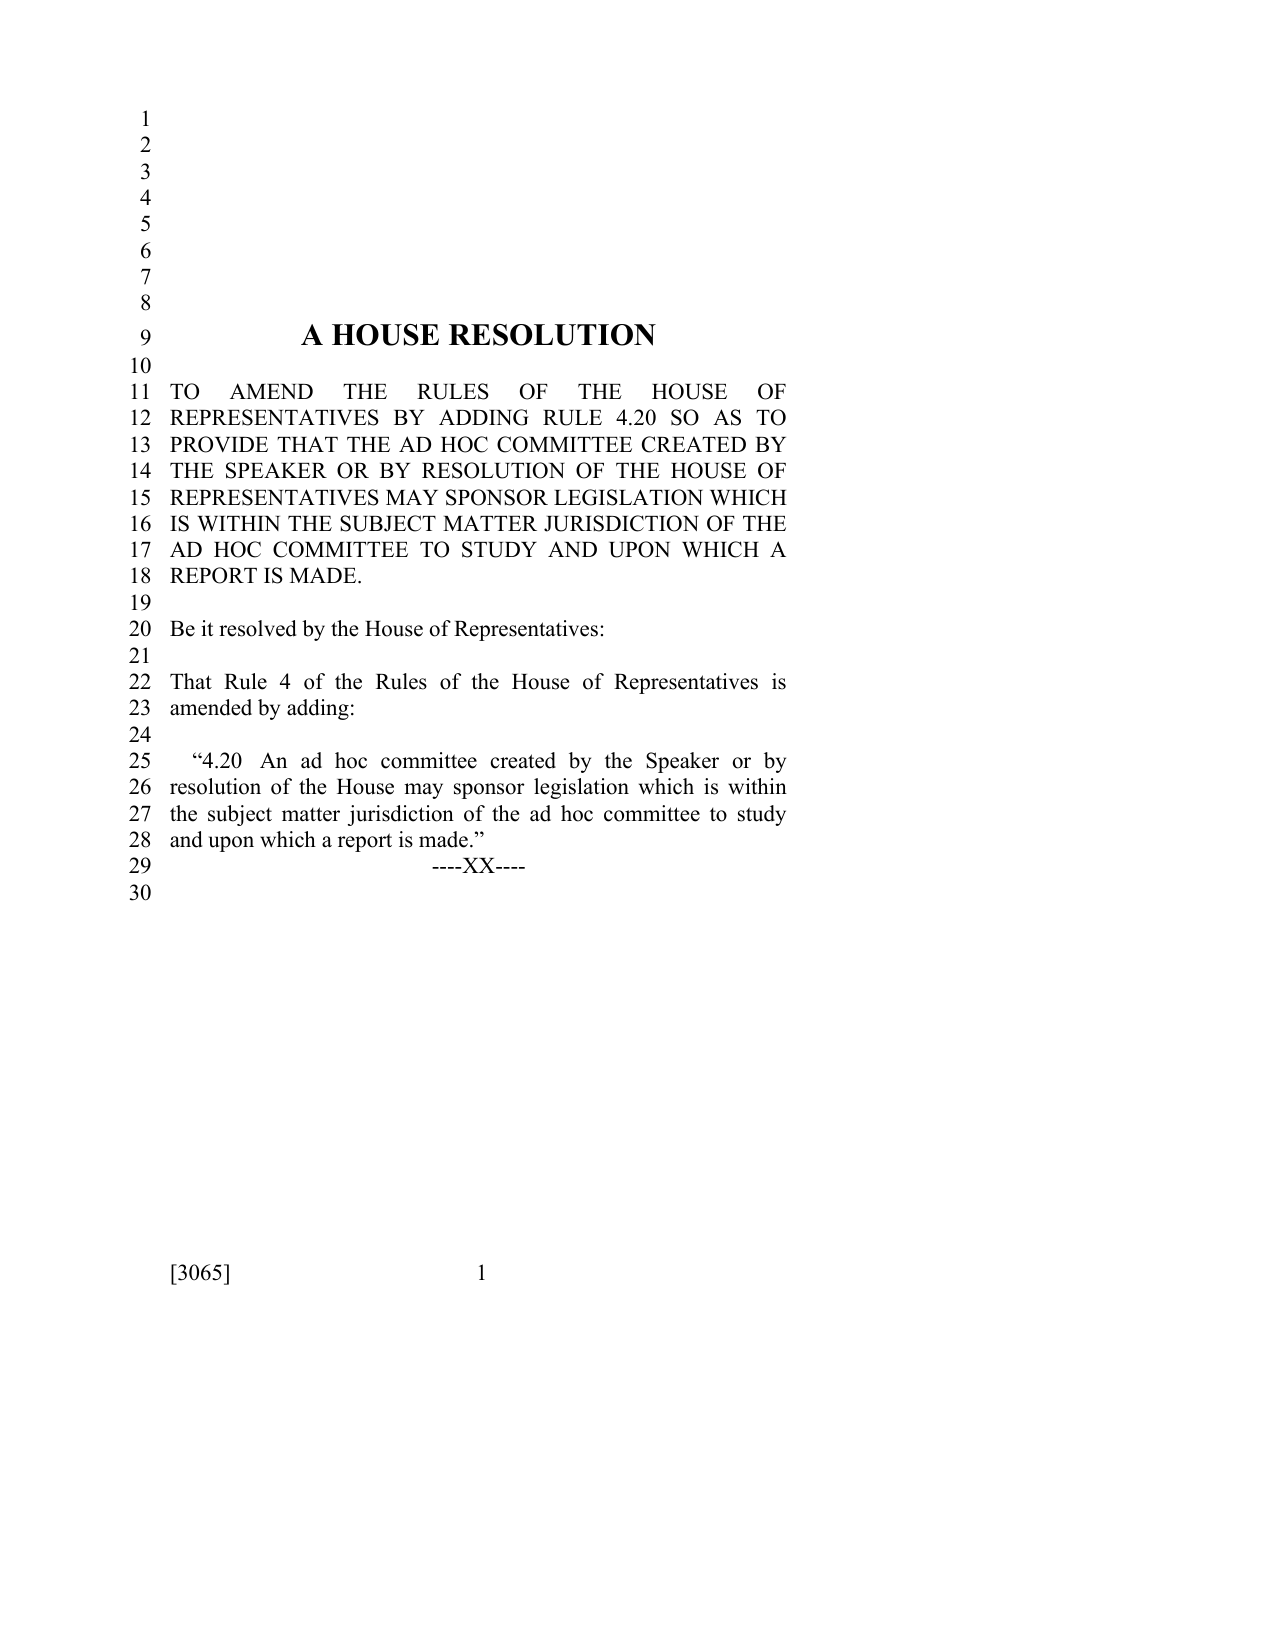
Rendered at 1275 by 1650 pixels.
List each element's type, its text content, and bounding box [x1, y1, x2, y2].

text ----XX---- [169, 852, 787, 879]
text “4.20 An ad hoc committee created by the Speaker or by resolution of the House may sponsor legislation which is within the subject matter jurisdiction of the ad hoc committee to study and upon which a report is made.” [169, 747, 787, 852]
text TO AMEND THE RULES OF THE HOUSE OF REPRESENTATIVES BY ADDING RULE 4.20 SO AS TO PROVIDE THAT THE AD HOC COMMITTEE CREATED BY THE SPEAKER OR BY RESOLUTION OF THE HOUSE OF REPRESENTATIVES MAY SPONSOR LEGISLATION WHICH IS WITHIN THE SUBJECT MATTER JURISDICTION OF THE AD HOC COMMITTEE TO STUDY AND UPON WHICH A REPORT IS MADE. [169, 378, 787, 589]
text A HOUSE RESOLUTION [169, 316, 787, 352]
text Be it resolved by the House of Representatives: [169, 615, 787, 642]
text That Rule 4 of the Rules of the House of Representatives is amended by adding: [169, 668, 787, 721]
